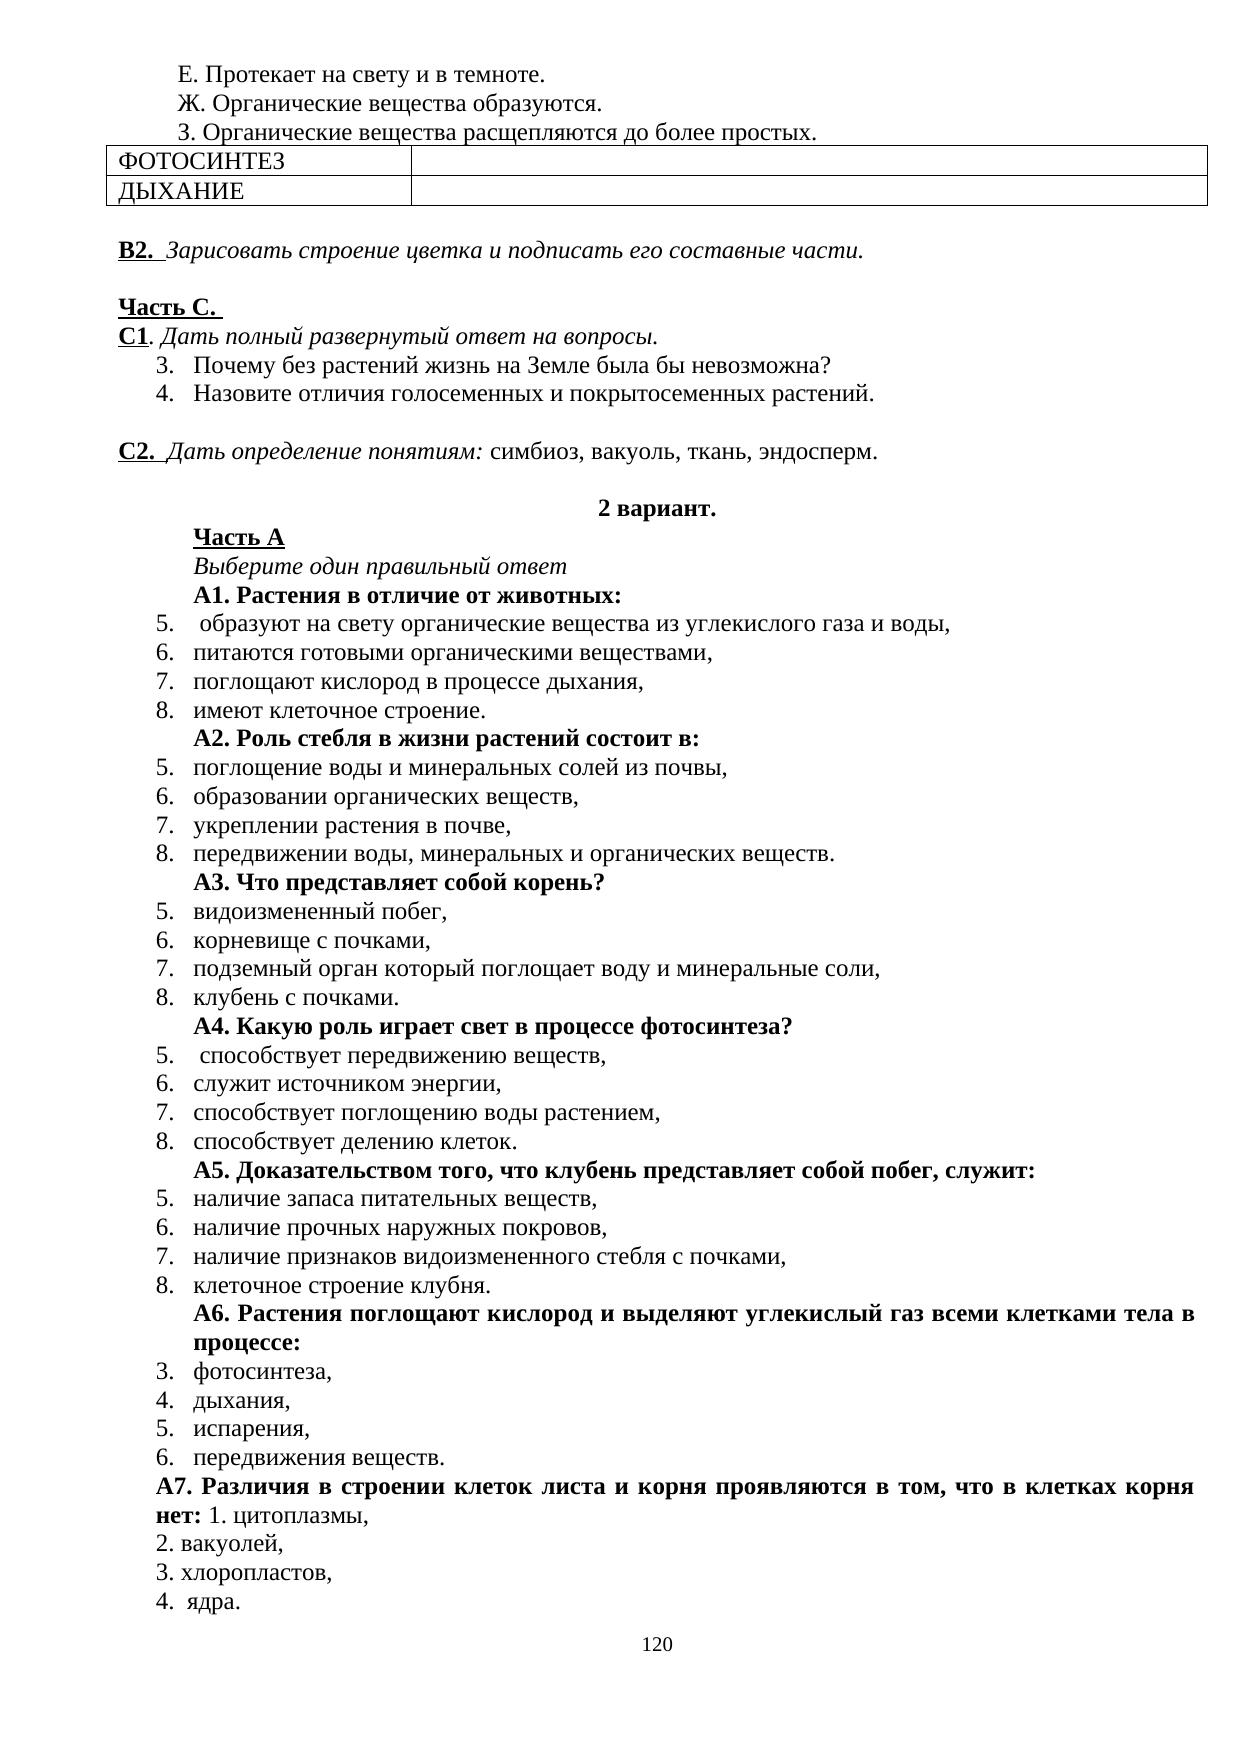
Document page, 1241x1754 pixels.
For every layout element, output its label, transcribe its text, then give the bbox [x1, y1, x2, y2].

list фотосинтеза, [156, 1356, 1196, 1385]
text Е. Протекает на свету и в темноте. [177, 59, 1196, 88]
text Часть А [193, 522, 1196, 551]
list наличие запаса питательных веществ, [156, 1183, 1196, 1212]
list образуют на свету органические вещества из углекислого газа и воды, [156, 608, 1196, 637]
list имеют клеточное строение. [156, 695, 1196, 723]
list поглощают кислород в процессе дыхания, [156, 666, 1196, 695]
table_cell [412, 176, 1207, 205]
list поглощение воды и минеральных солей из почвы, [156, 752, 1196, 781]
list наличие прочных наружных покровов, [156, 1212, 1196, 1241]
text А2. Роль стебля в жизни растений состоит в: [193, 723, 1196, 752]
list клубень с почками. [156, 982, 1196, 1011]
text З. Органические вещества расщепляются до более простых. [177, 117, 1196, 145]
text Часть С. [118, 292, 1196, 321]
text Ж. Органические вещества образуются. [177, 88, 1196, 117]
list передвижения веществ. [156, 1442, 1196, 1471]
text А6. Растения поглощают кислород и выделяют углекислый газ всеми клетками тела в процессе: [193, 1298, 1196, 1356]
text А7. Различия в строении клеток листа и корня проявляются в том, что в клетках корня нет: 1. цитоплазмы, [156, 1471, 1196, 1528]
text 3. хлоропластов, [156, 1557, 1196, 1586]
list способствует поглощению воды растением, [156, 1097, 1196, 1126]
list корневище с почками, [156, 925, 1196, 953]
text С1. Дать полный развернутый ответ на вопросы. [118, 321, 1196, 350]
list образовании органических веществ, [156, 781, 1196, 810]
list служит источником энергии, [156, 1068, 1196, 1097]
text А3. Что представляет собой корень? [193, 867, 1196, 896]
text 2. вакуолей, [156, 1528, 1196, 1557]
text А4. Какую роль играет свет в процессе фотосинтеза? [193, 1011, 1196, 1040]
text С2. Дать определение понятиям: симбиоз, вакуоль, ткань, эндосперм. [118, 436, 1196, 465]
text А1. Растения в отличие от животных: [193, 580, 1196, 608]
text 2 вариант. [118, 493, 1196, 522]
list испарения, [156, 1413, 1196, 1442]
list питаются готовыми органическими веществами, [156, 637, 1196, 666]
list Назовите отличия голосеменных и покрытосеменных растений. [156, 378, 1196, 407]
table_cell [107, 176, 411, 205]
list способствует передвижению веществ, [156, 1040, 1196, 1068]
text А5. Доказательством того, что клубень представляет собой побег, служит: [193, 1155, 1196, 1183]
list наличие признаков видоизмененного стебля с почками, [156, 1241, 1196, 1270]
list дыхания, [156, 1385, 1196, 1413]
list способствует делению клеток. [156, 1126, 1196, 1155]
text Выберите один правильный ответ [193, 551, 1196, 580]
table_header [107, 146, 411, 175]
list видоизмененный побег, [156, 896, 1196, 925]
list Почему без растений жизнь на Земле была бы невозможна? [156, 350, 1196, 378]
list клеточное строение клубня. [156, 1270, 1196, 1298]
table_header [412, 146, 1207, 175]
list передвижении воды, минеральных и органических веществ. [156, 838, 1196, 867]
list укреплении растения в почве, [156, 810, 1196, 838]
text В2. Зарисовать строение цветка и подписать его составные части. [118, 235, 1196, 263]
list подземный орган который поглощает воду и минеральные соли, [156, 953, 1196, 982]
text 4. ядра. [156, 1586, 1196, 1615]
